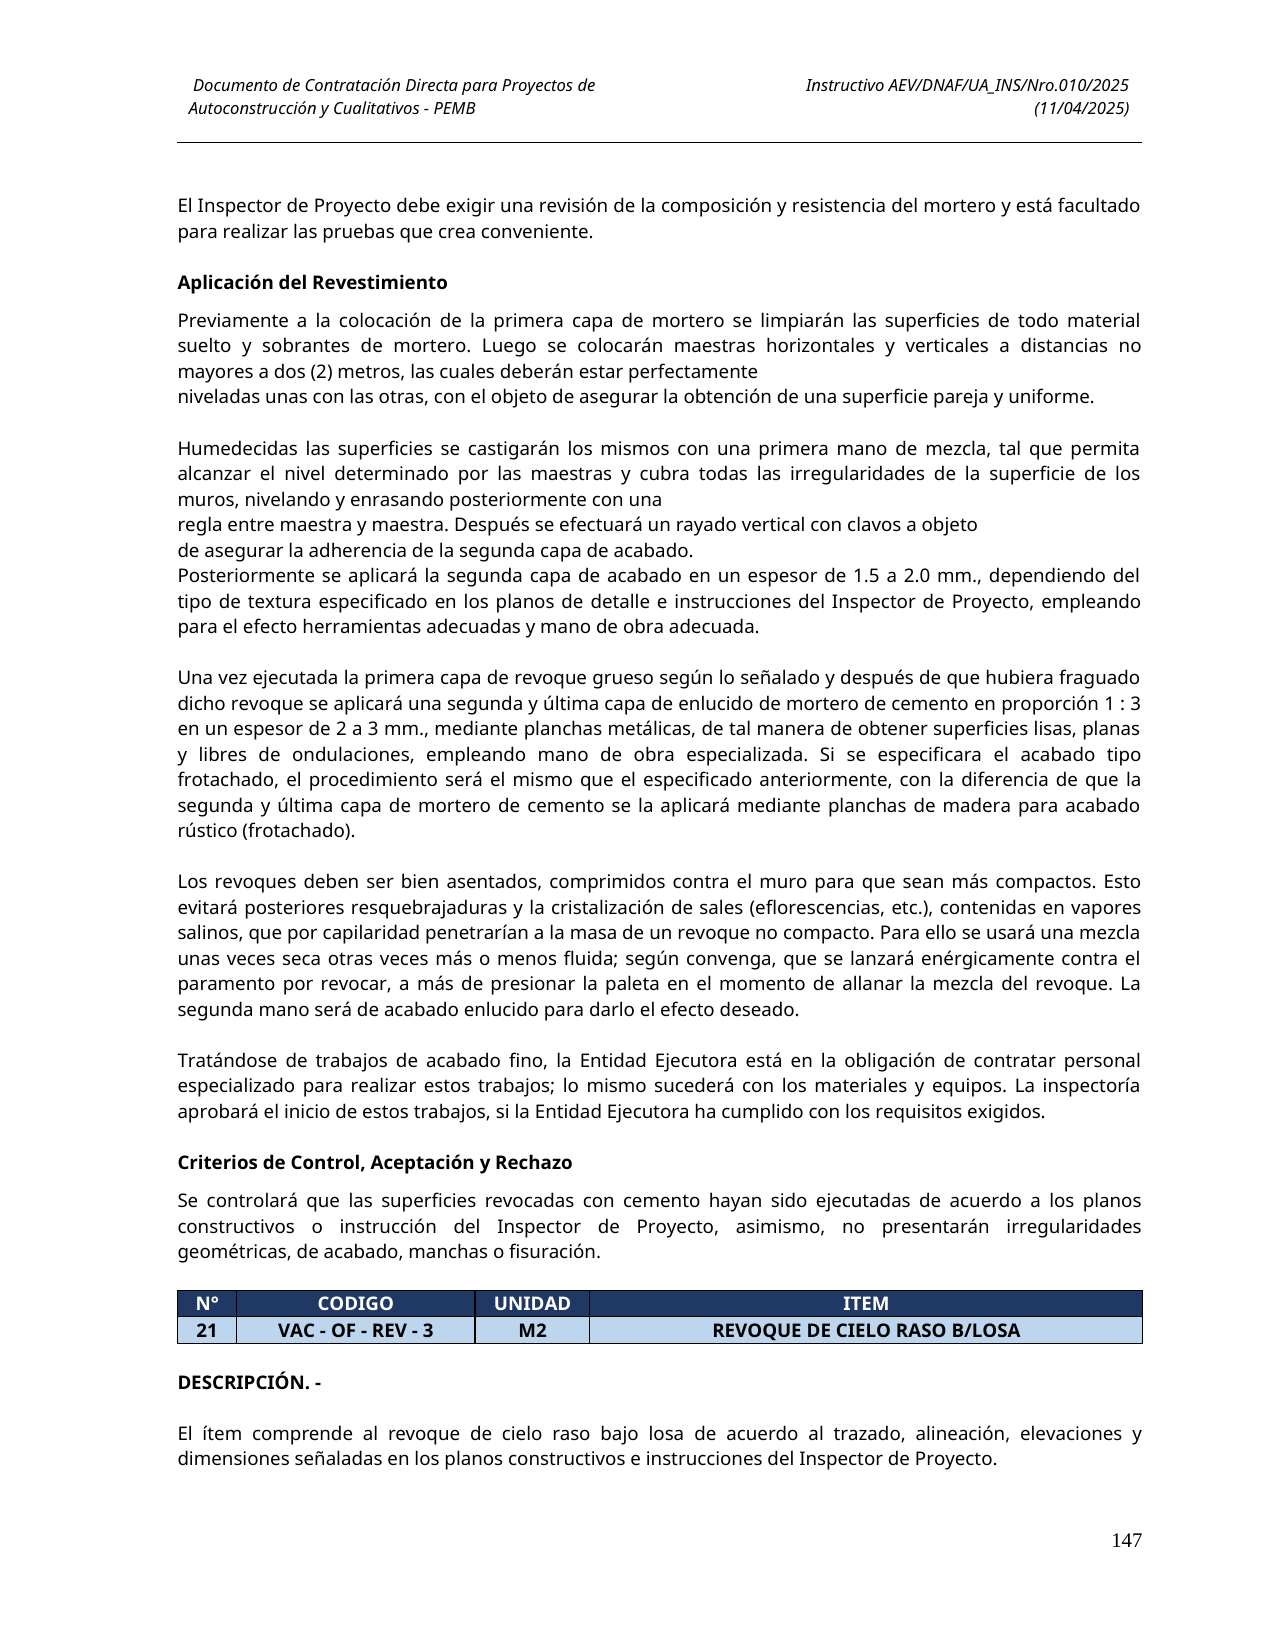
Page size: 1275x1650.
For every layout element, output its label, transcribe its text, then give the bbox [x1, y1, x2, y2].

text Posteriormente se aplicará la segunda capa de acabado en un espesor de 1.5 a 2.0 mm., dependiendo del tipo de textura especificado en los planos de detalle e instrucciones del Inspector de Proyecto, empleando para el efecto herramientas adecuadas y mano de obra adecuada. [177, 562, 1142, 639]
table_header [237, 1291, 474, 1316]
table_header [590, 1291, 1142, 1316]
text El Inspector de Proyecto debe exigir una revisión de la composición y resistencia del mortero y está facultado para realizar las pruebas que crea conveniente. [177, 193, 1142, 244]
text Humedecidas las superficies se castigarán los mismos con una primera mano de mezcla, tal que permita alcanzar el nivel determinado por las maestras y cubra todas las irregularidades de la superficie de los muros, nivelando y enrasando posteriormente con una [177, 435, 1142, 511]
text regla entre maestra y maestra. Después se efectuará un rayado vertical con clavos a objeto [177, 511, 1142, 537]
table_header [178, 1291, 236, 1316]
text niveladas unas con las otras, con el objeto de asegurar la obtención de una superficie pareja y uniforme. [177, 384, 1142, 409]
text Los revoques deben ser bien asentados, comprimidos contra el muro para que sean más compactos. Esto evitará posteriores resquebrajaduras y la cristalización de sales (eflorescencias, etc.), contenidas en vapores salinos, que por capilaridad penetrarían a la masa de un revoque no compacto. Para ello se usará una mezcla unas veces seca otras veces más o menos fluida; según convenga, que se lanzará enérgicamente contra el paramento por revocar, a más de presionar la paleta en el momento de allanar la mezcla del revoque. La segunda mano será de acabado enlucido para darlo el efecto deseado. [177, 869, 1142, 1022]
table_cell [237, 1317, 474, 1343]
text de asegurar la adherencia de la segunda capa de acabado. [177, 537, 1142, 562]
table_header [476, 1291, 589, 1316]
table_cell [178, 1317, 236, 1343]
text DESCRIPCIÓN. - [177, 1369, 1142, 1395]
text El ítem comprende al revoque de cielo raso bajo losa de acuerdo al trazado, alineación, elevaciones y dimensiones señaladas en los planos constructivos e instrucciones del Inspector de Proyecto. [177, 1420, 1142, 1471]
text Aplicación del Revestimiento [177, 269, 1142, 295]
text Criterios de Control, Aceptación y Rechazo [177, 1149, 1142, 1175]
text Una vez ejecutada la primera capa de revoque grueso según lo señalado y después de que hubiera fraguado dicho revoque se aplicará una segunda y última capa de enlucido de mortero de cemento en proporción 1 : 3 en un espesor de 2 a 3 mm., mediante planchas metálicas, de tal manera de obtener superficies lisas, planas y libres de ondulaciones, empleando mano de obra especializada. Si se especificara el acabado tipo frotachado, el procedimiento será el mismo que el especificado anteriormente, con la diferencia de que la segunda y última capa de mortero de cemento se la aplicará mediante planchas de madera para acabado rústico (frotachado). [177, 664, 1142, 843]
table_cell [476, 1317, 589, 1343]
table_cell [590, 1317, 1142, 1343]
text Se controlará que las superficies revocadas con cemento hayan sido ejecutadas de acuerdo a los planos constructivos o instrucción del Inspector de Proyecto, asimismo, no presentarán irregularidades geométricas, de acabado, manchas o fisuración. [177, 1187, 1142, 1264]
text Previamente a la colocación de la primera capa de mortero se limpiarán las superficies de todo material suelto y sobrantes de mortero. Luego se colocarán maestras horizontales y verticales a distancias no mayores a dos (2) metros, las cuales deberán estar perfectamente [177, 307, 1142, 384]
text Tratándose de trabajos de acabado fino, la Entidad Ejecutora está en la obligación de contratar personal especializado para realizar estos trabajos; lo mismo sucederá con los materiales y equipos. La inspectoría aprobará el inicio de estos trabajos, si la Entidad Ejecutora ha cumplido con los requisitos exigidos. [177, 1047, 1142, 1124]
